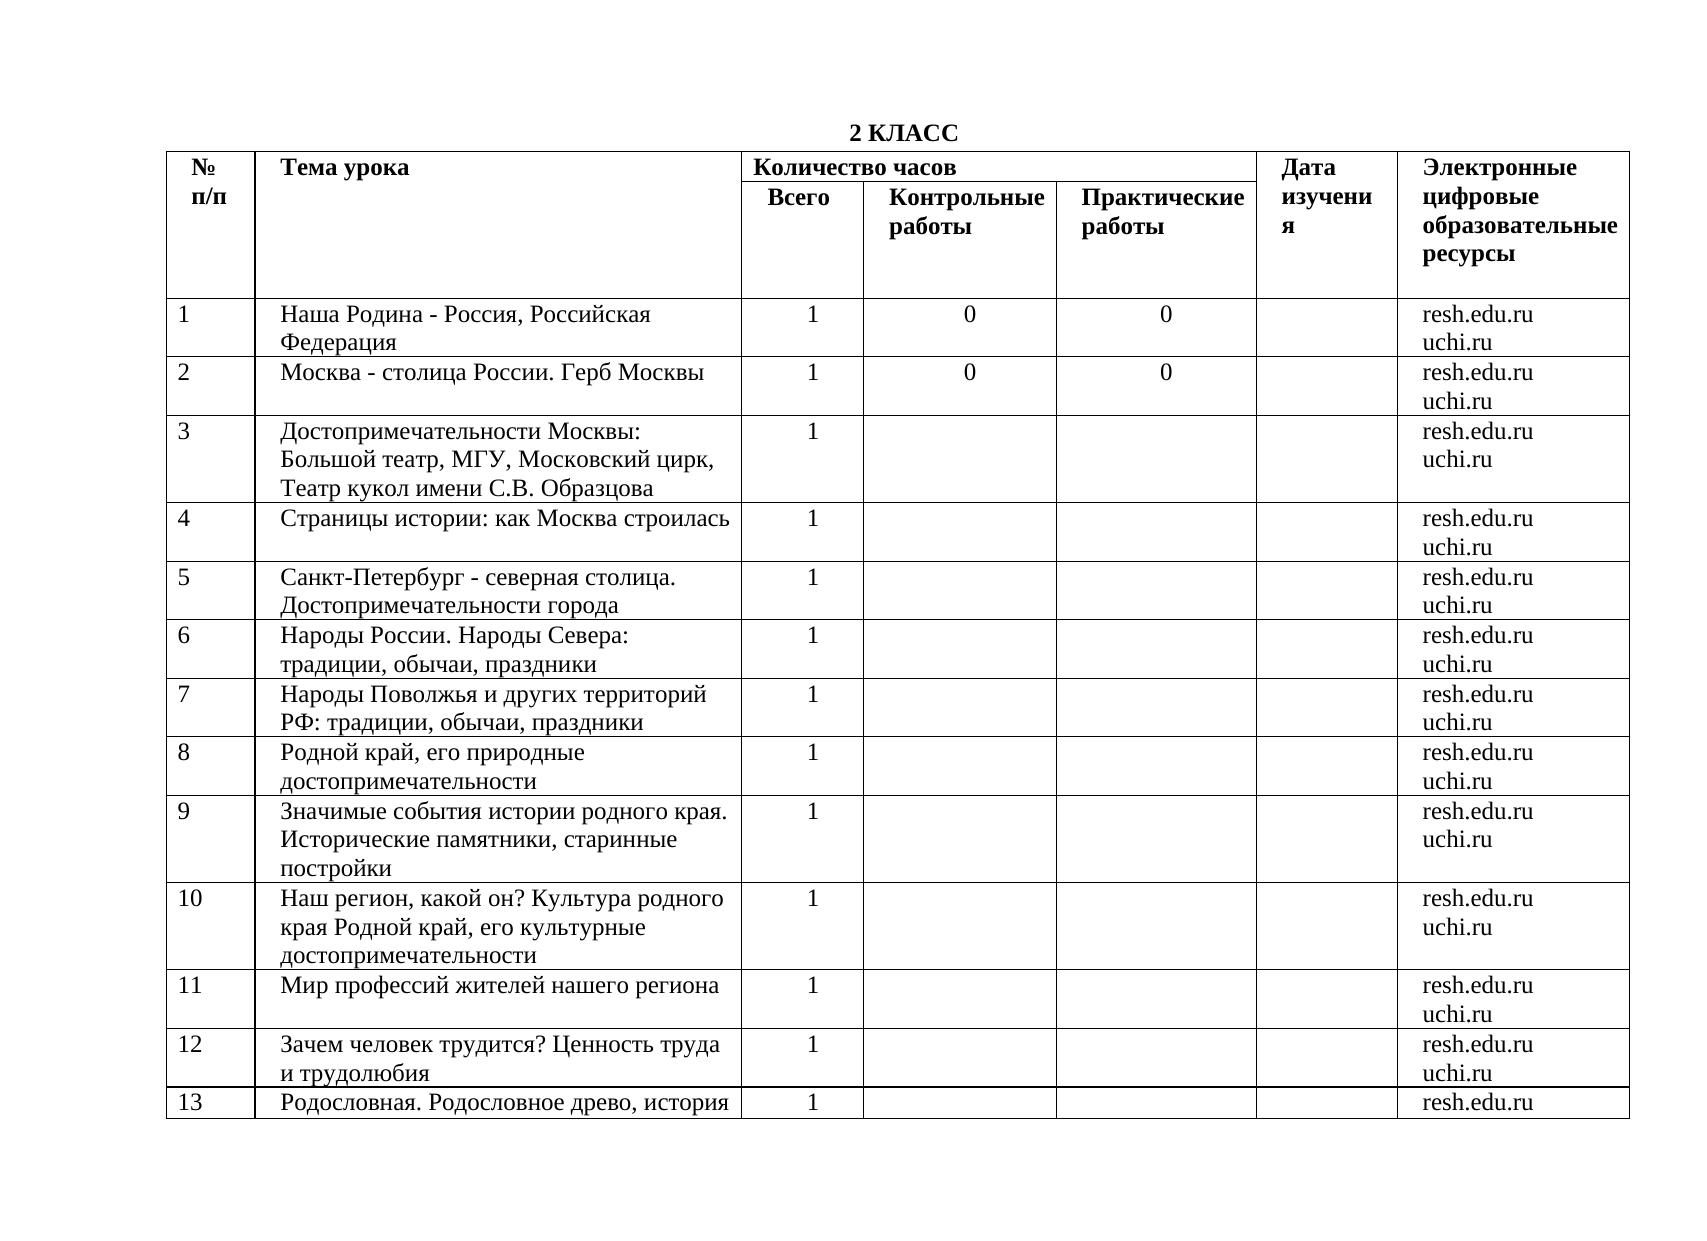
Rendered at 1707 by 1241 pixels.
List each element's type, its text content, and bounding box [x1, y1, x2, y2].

table_cell [864, 503, 1056, 561]
table_cell 1 [742, 970, 863, 1028]
table_cell resh.edu.ru uchi.ru [1398, 1088, 1629, 1118]
table_cell resh.edu.ru uchi.ru [1398, 679, 1629, 736]
table_cell 1 [742, 357, 863, 415]
table_cell Народы России. Народы Севера: традиции, обычаи, праздники [256, 620, 741, 678]
table_cell 1 [742, 1088, 863, 1118]
table_cell 1 [742, 796, 863, 882]
table_cell [1257, 562, 1397, 619]
table_cell resh.edu.ru uchi.ru [1398, 416, 1629, 502]
table_cell [864, 1029, 1056, 1086]
table_cell [1057, 883, 1256, 969]
table_cell resh.edu.ru uchi.ru [1398, 1029, 1629, 1086]
table_cell resh.edu.ru uchi.ru [1398, 299, 1629, 356]
table_cell 1 [167, 299, 254, 356]
table_cell resh.edu.ru uchi.ru [1398, 620, 1629, 678]
table_header Тема урока [256, 152, 741, 298]
table_header Количество часов [742, 152, 1256, 181]
table_cell resh.edu.ru uchi.ru [1398, 503, 1629, 561]
table_cell 9 [167, 796, 254, 882]
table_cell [256, 1088, 741, 1118]
table_cell [1257, 679, 1397, 736]
table_cell 1 [742, 1029, 863, 1086]
table_cell [1257, 883, 1397, 969]
table_cell resh.edu.ru uchi.ru [1398, 970, 1629, 1028]
table_cell Мир профессий жителей нашего региона [256, 970, 741, 1028]
table_cell 1 [742, 299, 863, 356]
table_cell Народы Поволжья и других территорий РФ: традиции, обычаи, праздники [256, 679, 741, 736]
table_cell [1057, 1088, 1256, 1118]
table_cell Практические работы [1057, 182, 1256, 298]
table_cell Зачем человек трудится? Ценность труда и трудолюбия [256, 1029, 741, 1086]
table_cell 13 [167, 1088, 254, 1118]
table_cell 3 [167, 416, 254, 502]
table_cell 0 [1057, 357, 1256, 415]
table_cell 1 [742, 737, 863, 795]
table_cell [864, 416, 1056, 502]
table_cell [864, 970, 1056, 1028]
table_cell resh.edu.ru uchi.ru [1398, 562, 1629, 619]
table_cell Страницы истории: как Москва строилась [256, 503, 741, 561]
table_cell 1 [742, 620, 863, 678]
table_cell [1257, 299, 1397, 356]
table_cell [1257, 1088, 1397, 1118]
table_cell [1257, 357, 1397, 415]
table_cell [864, 562, 1056, 619]
table_cell 1 [742, 562, 863, 619]
table_cell [1257, 503, 1397, 561]
table_cell [1257, 737, 1397, 795]
table_cell 0 [864, 299, 1056, 356]
table_cell 1 [742, 883, 863, 969]
table_cell 5 [167, 562, 254, 619]
table_cell [1057, 416, 1256, 502]
table_cell 0 [864, 357, 1056, 415]
table_cell Всего [742, 182, 863, 298]
table_cell [1057, 562, 1256, 619]
table_cell [864, 620, 1056, 678]
table_header Дата изучения [1257, 152, 1397, 298]
table_cell resh.edu.ru uchi.ru [1398, 737, 1629, 795]
table_cell [864, 737, 1056, 795]
table_cell resh.edu.ru uchi.ru [1398, 357, 1629, 415]
table_cell [1057, 620, 1256, 678]
table_cell 12 [167, 1029, 254, 1086]
table_cell resh.edu.ru uchi.ru [1398, 796, 1629, 882]
table_cell Наш регион, какой он? Культура родного края Родной край, его культурные достопримечательности [256, 883, 741, 969]
table_cell 0 [1057, 299, 1256, 356]
table_cell [1257, 970, 1397, 1028]
table_cell 1 [742, 679, 863, 736]
table_cell 6 [167, 620, 254, 678]
table_cell 4 [167, 503, 254, 561]
table_cell 11 [167, 970, 254, 1028]
table_cell [864, 796, 1056, 882]
table_cell [864, 679, 1056, 736]
table_cell 1 [742, 503, 863, 561]
table_cell [1057, 796, 1256, 882]
table_cell 2 [167, 357, 254, 415]
table_cell [1257, 796, 1397, 882]
table_cell [1057, 1029, 1256, 1086]
table_cell [1057, 970, 1256, 1028]
table_cell [1057, 503, 1256, 561]
table_cell [1257, 1029, 1397, 1086]
table_cell Наша Родина - Россия, Российская Федерация [256, 299, 741, 356]
table_cell [864, 883, 1056, 969]
table_cell resh.edu.ru uchi.ru [1398, 883, 1629, 969]
table_cell Значимые события истории родного края. Исторические памятники, старинные постройки [256, 796, 741, 882]
table_cell [1257, 416, 1397, 502]
table_cell Санкт-Петербург - северная столица. Достопримечательности города [256, 562, 741, 619]
table_cell Москва - столица России. Герб Москвы [256, 357, 741, 415]
table_cell [864, 1088, 1056, 1118]
table_cell 10 [167, 883, 254, 969]
table_cell 8 [167, 737, 254, 795]
table_header Электронные цифровые образовательные ресурсы [1398, 152, 1629, 298]
table_cell [1257, 620, 1397, 678]
table_cell Родной край, его природные достопримечательности [256, 737, 741, 795]
table_cell 7 [167, 679, 254, 736]
table_cell 1 [742, 416, 863, 502]
table_cell Контрольные работы [864, 182, 1056, 298]
table_header № п/п [167, 152, 254, 298]
table_cell [1057, 737, 1256, 795]
table_cell Достопримечательности Москвы: Большой театр, МГУ, Московский цирк, Театр кукол имени С.В. Образцова [256, 416, 741, 502]
text 2 КЛАСС [190, 118, 1618, 147]
table_cell [1057, 679, 1256, 736]
